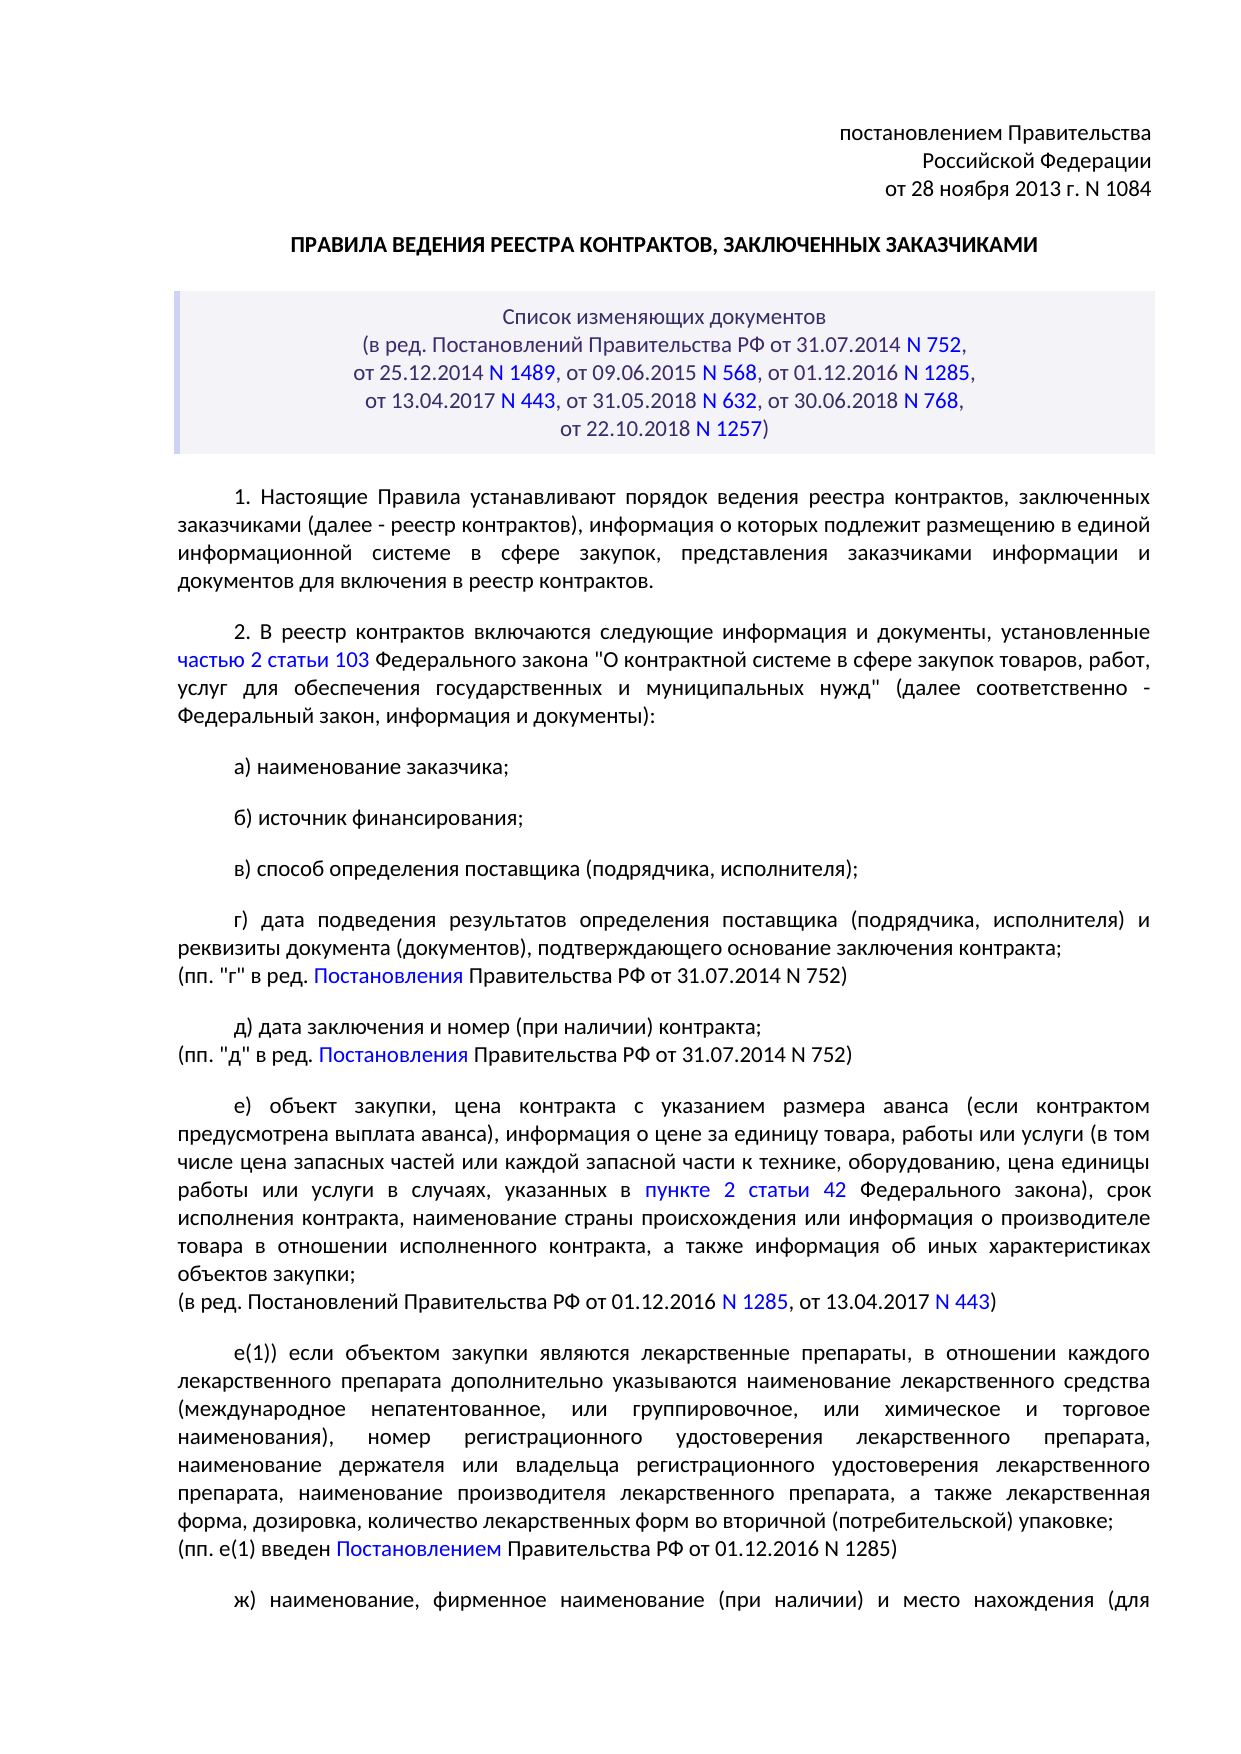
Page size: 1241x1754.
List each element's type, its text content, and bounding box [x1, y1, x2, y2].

text от 28 ноября 2013 г. N 1084 [177, 174, 1152, 202]
text е(1)) если объектом закупки являются лекарственные препараты, в отношении каждого лекарственного препарата дополнительно указываются наименование лекарственного средства (международное непатентованное, или группировочное, или химическое и торговое наименования), номер регистрационного удостоверения лекарственного препарата, наименование держателя или владельца регистрационного удостоверения лекарственного препарата, наименование производителя лекарственного препарата, а также лекарственная форма, дозировка, количество лекарственных форм во вторичной (потребительской) упаковке; [177, 1338, 1152, 1534]
text д) дата заключения и номер (при наличии) контракта; [177, 1012, 1152, 1040]
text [177, 1585, 1152, 1613]
text 2. В реестр контрактов включаются следующие информация и документы, установленные частью 2 статьи 103 Федерального закона "О контрактной системе в сфере закупок товаров, работ, услуг для обеспечения государственных и муниципальных нужд" (далее соответственно - Федеральный закон, информация и документы): [177, 617, 1152, 729]
text постановлением Правительства [177, 118, 1152, 146]
text г) дата подведения результатов определения поставщика (подрядчика, исполнителя) и реквизиты документа (документов), подтверждающего основание заключения контракта; [177, 905, 1152, 961]
text (пп. е(1) введен Постановлением Правительства РФ от 01.12.2016 N 1285) [177, 1534, 1152, 1562]
text (пп. "д" в ред. Постановления Правительства РФ от 31.07.2014 N 752) [177, 1040, 1152, 1068]
text 1. Настоящие Правила устанавливают порядок ведения реестра контрактов, заключенных заказчиками (далее - реестр контрактов), информация о которых подлежит размещению в единой информационной системе в сфере закупок, представления заказчиками информации и документов для включения в реестр контрактов. [177, 482, 1152, 594]
text (в ред. Постановлений Правительства РФ от 01.12.2016 N 1285, от 13.04.2017 N 443) [177, 1287, 1152, 1315]
text а) наименование заказчика; [177, 752, 1152, 780]
text в) способ определения поставщика (подрядчика, исполнителя); [177, 854, 1152, 882]
text е) объект закупки, цена контракта с указанием размера аванса (если контрактом предусмотрена выплата аванса), информация о цене за единицу товара, работы или услуги (в том числе цена запасных частей или каждой запасной части к технике, оборудованию, цена единицы работы или услуги в случаях, указанных в пункте 2 статьи 42 Федерального закона), срок исполнения контракта, наименование страны происхождения или информация о производителе товара в отношении исполненного контракта, а также информация об иных характеристиках объектов закупки; [177, 1091, 1152, 1287]
title ПРАВИЛА ВЕДЕНИЯ РЕЕСТРА КОНТРАКТОВ, ЗАКЛЮЧЕННЫХ ЗАКАЗЧИКАМИ [177, 230, 1152, 258]
table_header Список изменяющих документов (в ред. Постановлений Правительства РФ от 31.07.2014 N 752, от 25.12.2014 N 1489, от 09.06.2015 N 568, от 01.12.2016 N 1285, от 13.04.2017 N 443, от 31.05.2018 N 632, от 30.06.2018 N 768, от 22.10.2018 N 1257) [180, 291, 1149, 454]
text б) источник финансирования; [177, 803, 1152, 831]
text (пп. "г" в ред. Постановления Правительства РФ от 31.07.2014 N 752) [177, 961, 1152, 989]
text Российской Федерации [177, 146, 1152, 174]
